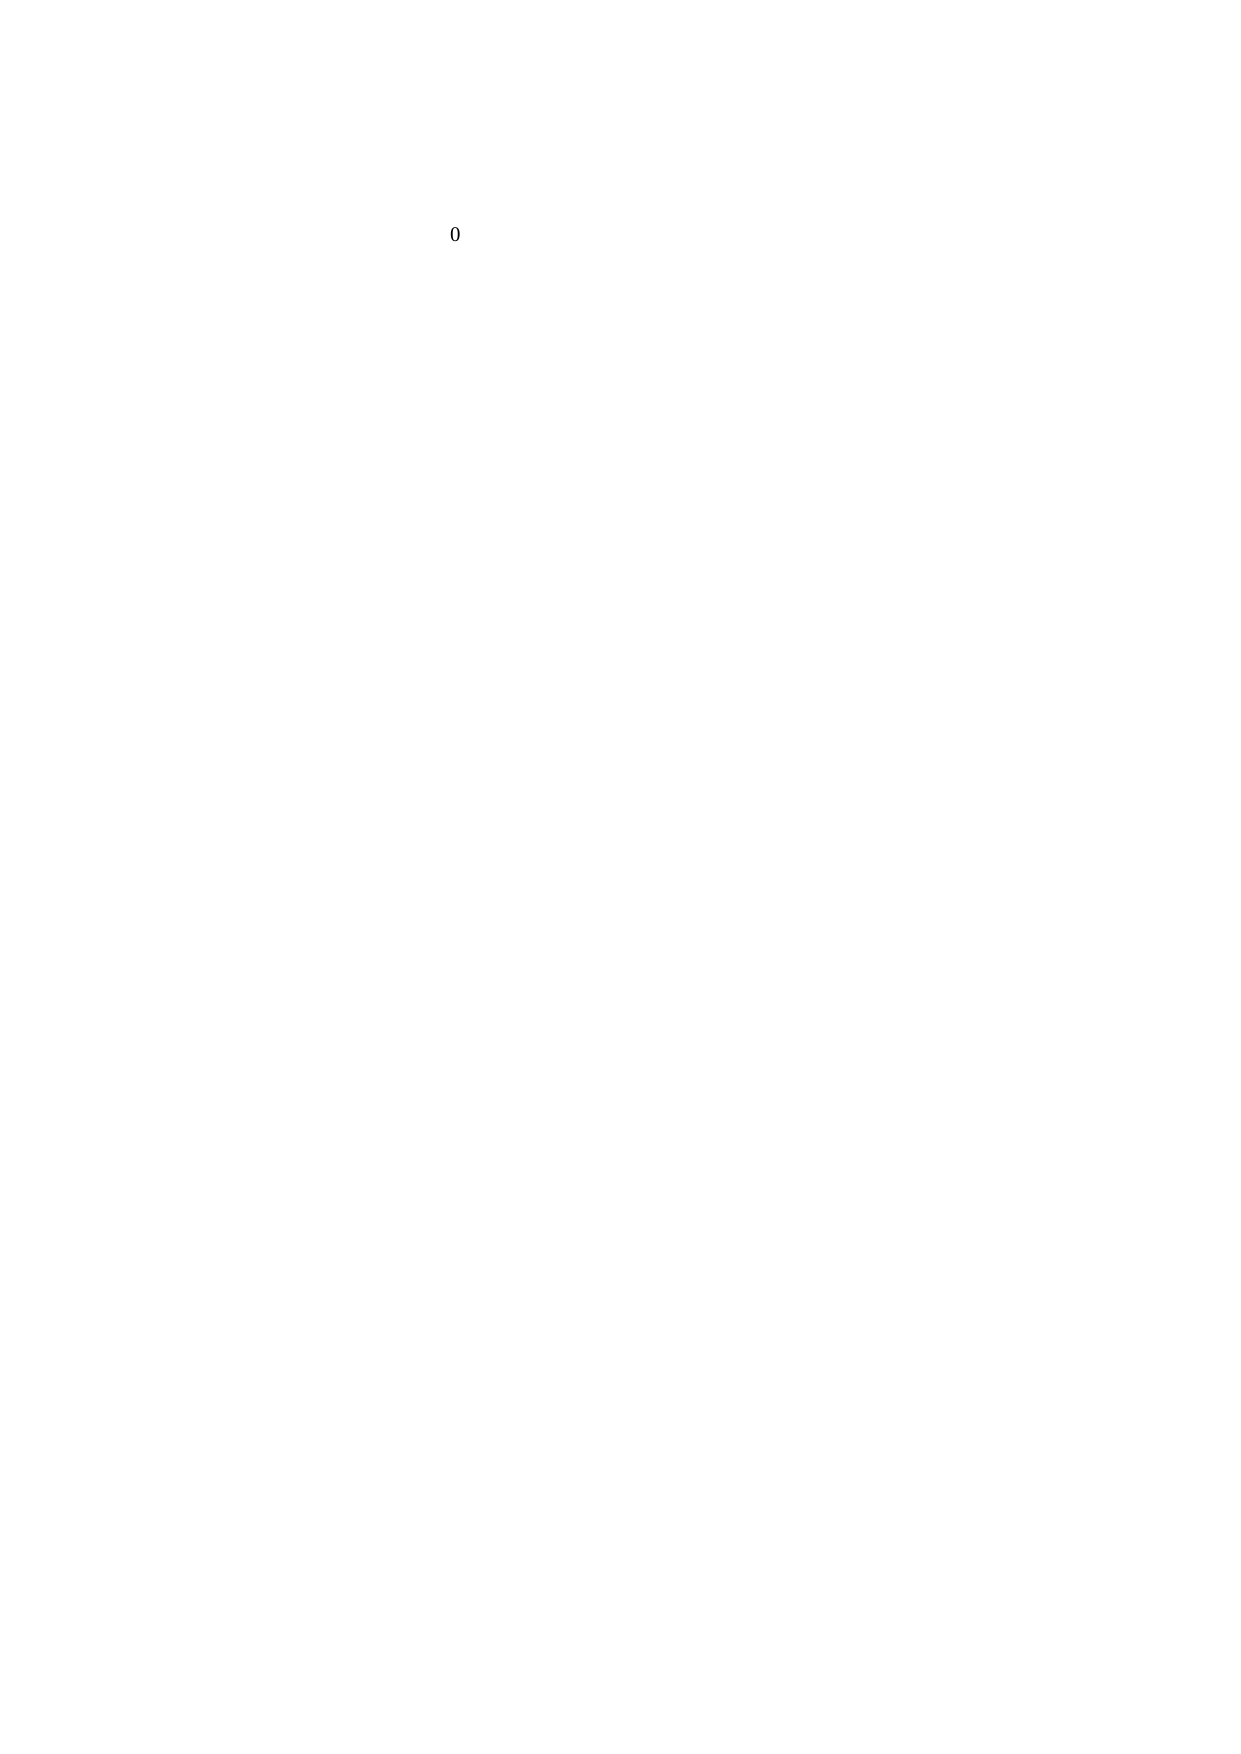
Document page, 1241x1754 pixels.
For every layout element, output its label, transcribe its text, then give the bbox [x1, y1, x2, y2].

text 0 [450, 222, 1090, 246]
